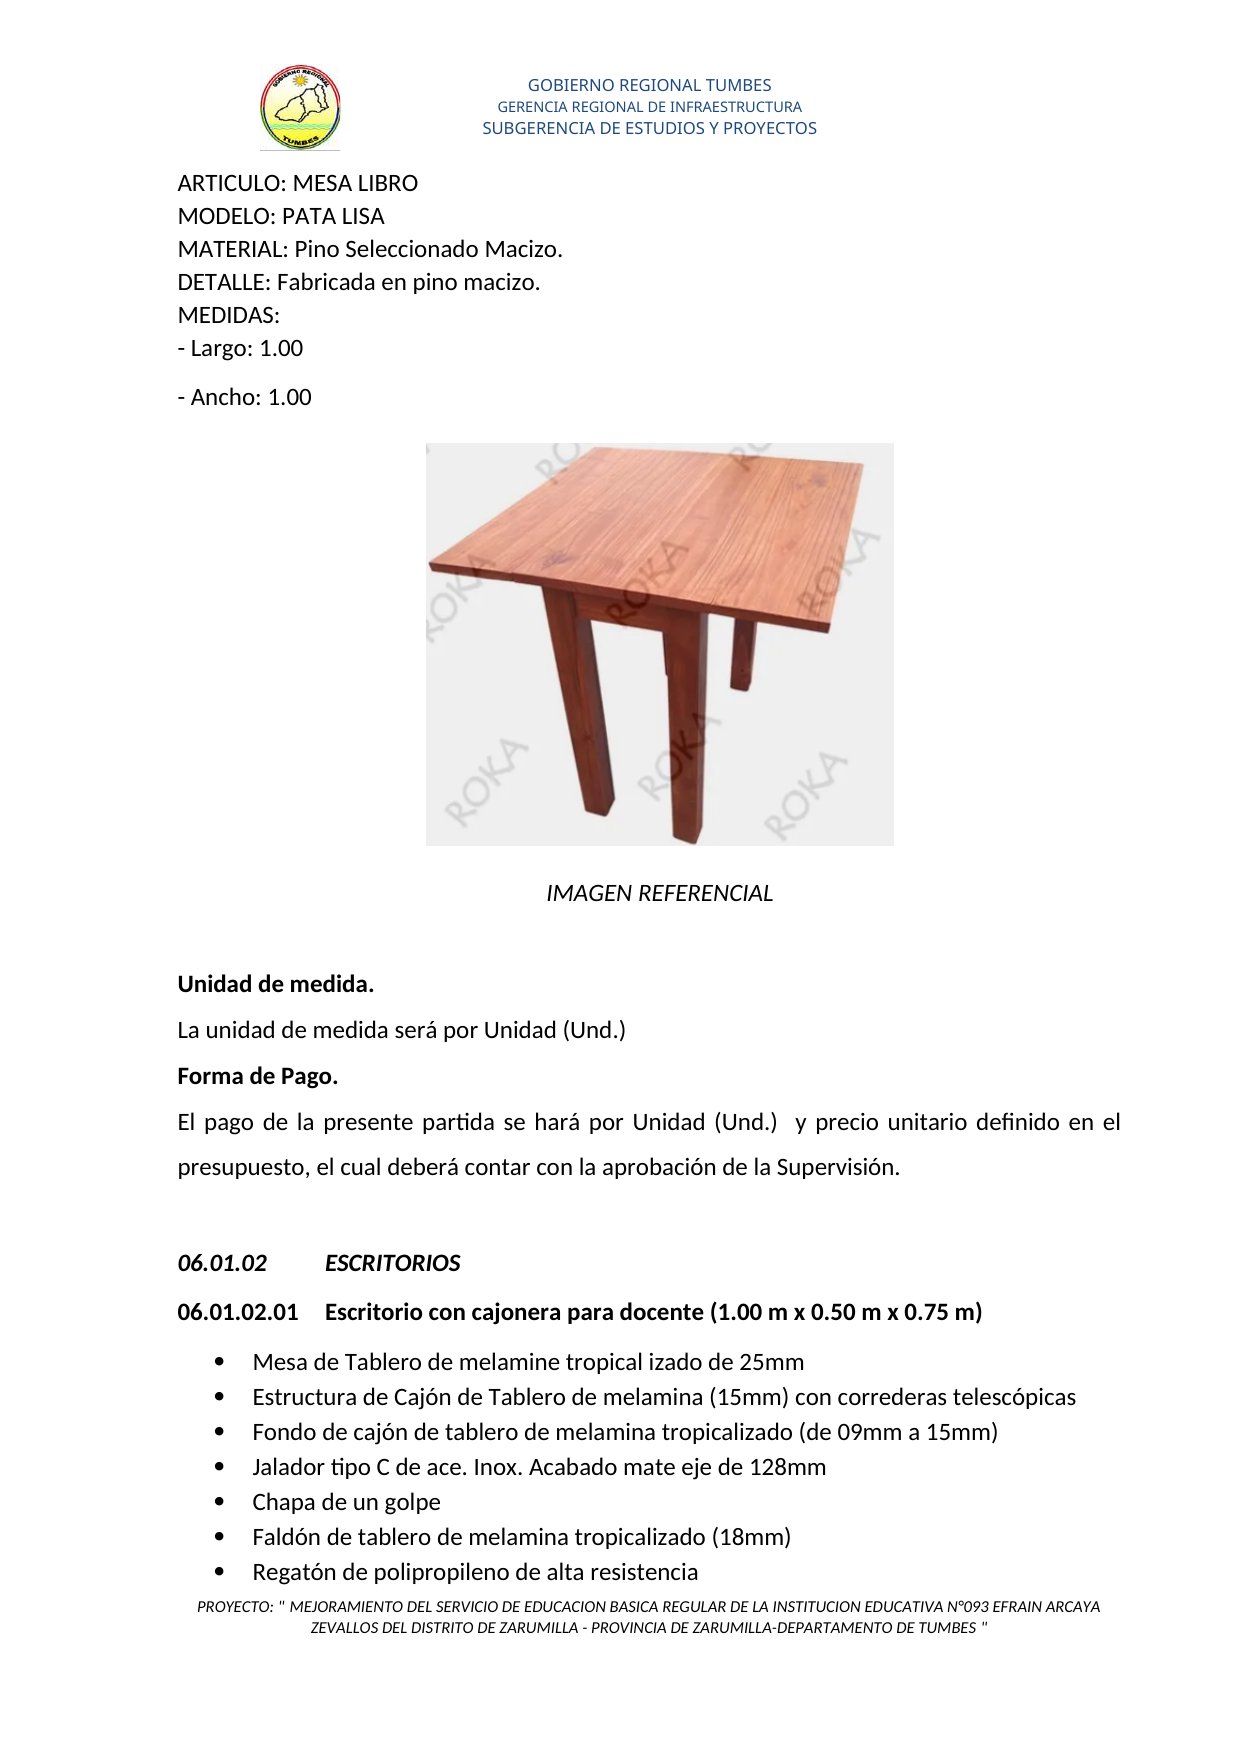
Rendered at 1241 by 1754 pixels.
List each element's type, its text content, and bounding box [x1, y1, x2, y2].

list Chapa de un golpe [215, 1486, 1122, 1516]
list Regatón de polipropileno de alta resistencia [215, 1556, 1122, 1586]
text 06.01.02 ESCRITORIOS [177, 1247, 1122, 1277]
text Unidad de medida. [177, 968, 1122, 999]
text - Ancho: 1.00 [177, 381, 1122, 412]
list Fondo de cajón de tablero de melamina tropicalizado (de 09mm a 15mm) [215, 1416, 1122, 1446]
text Forma de Pago. [177, 1060, 1122, 1091]
text IMAGEN REFERENCIAL [177, 877, 1122, 908]
text 06.01.02.01 Escritorio con cajonera para docente (1.00 m x 0.50 m x 0.75 m) [177, 1296, 1122, 1327]
text ARTICULO: MESA LIBRO MODELO: PATA LISA MATERIAL: Pino Seleccionado Macizo. DETALLE: Fabricada en pino macizo. MEDIDAS: - Largo: 1.00 [177, 167, 1122, 362]
list Estructura de Cajón de Tablero de melamina (15mm) con correderas telescópicas [215, 1381, 1122, 1411]
list Mesa de Tablero de melamine tropical izado de 25mm [215, 1346, 1122, 1376]
list Faldón de tablero de melamina tropicalizado (18mm) [215, 1521, 1122, 1551]
picture [259, 64, 341, 151]
list Jalador tipo C de ace. Inox. Acabado mate eje de 128mm [215, 1451, 1122, 1481]
text El pago de la presente partida se hará por Unidad (Und.) y precio unitario definido en el presupuesto, el cual deberá contar con la aprobación de la Supervisión. [177, 1106, 1122, 1182]
picture [426, 443, 894, 846]
text La unidad de medida será por Unidad (Und.) [177, 1014, 1122, 1045]
